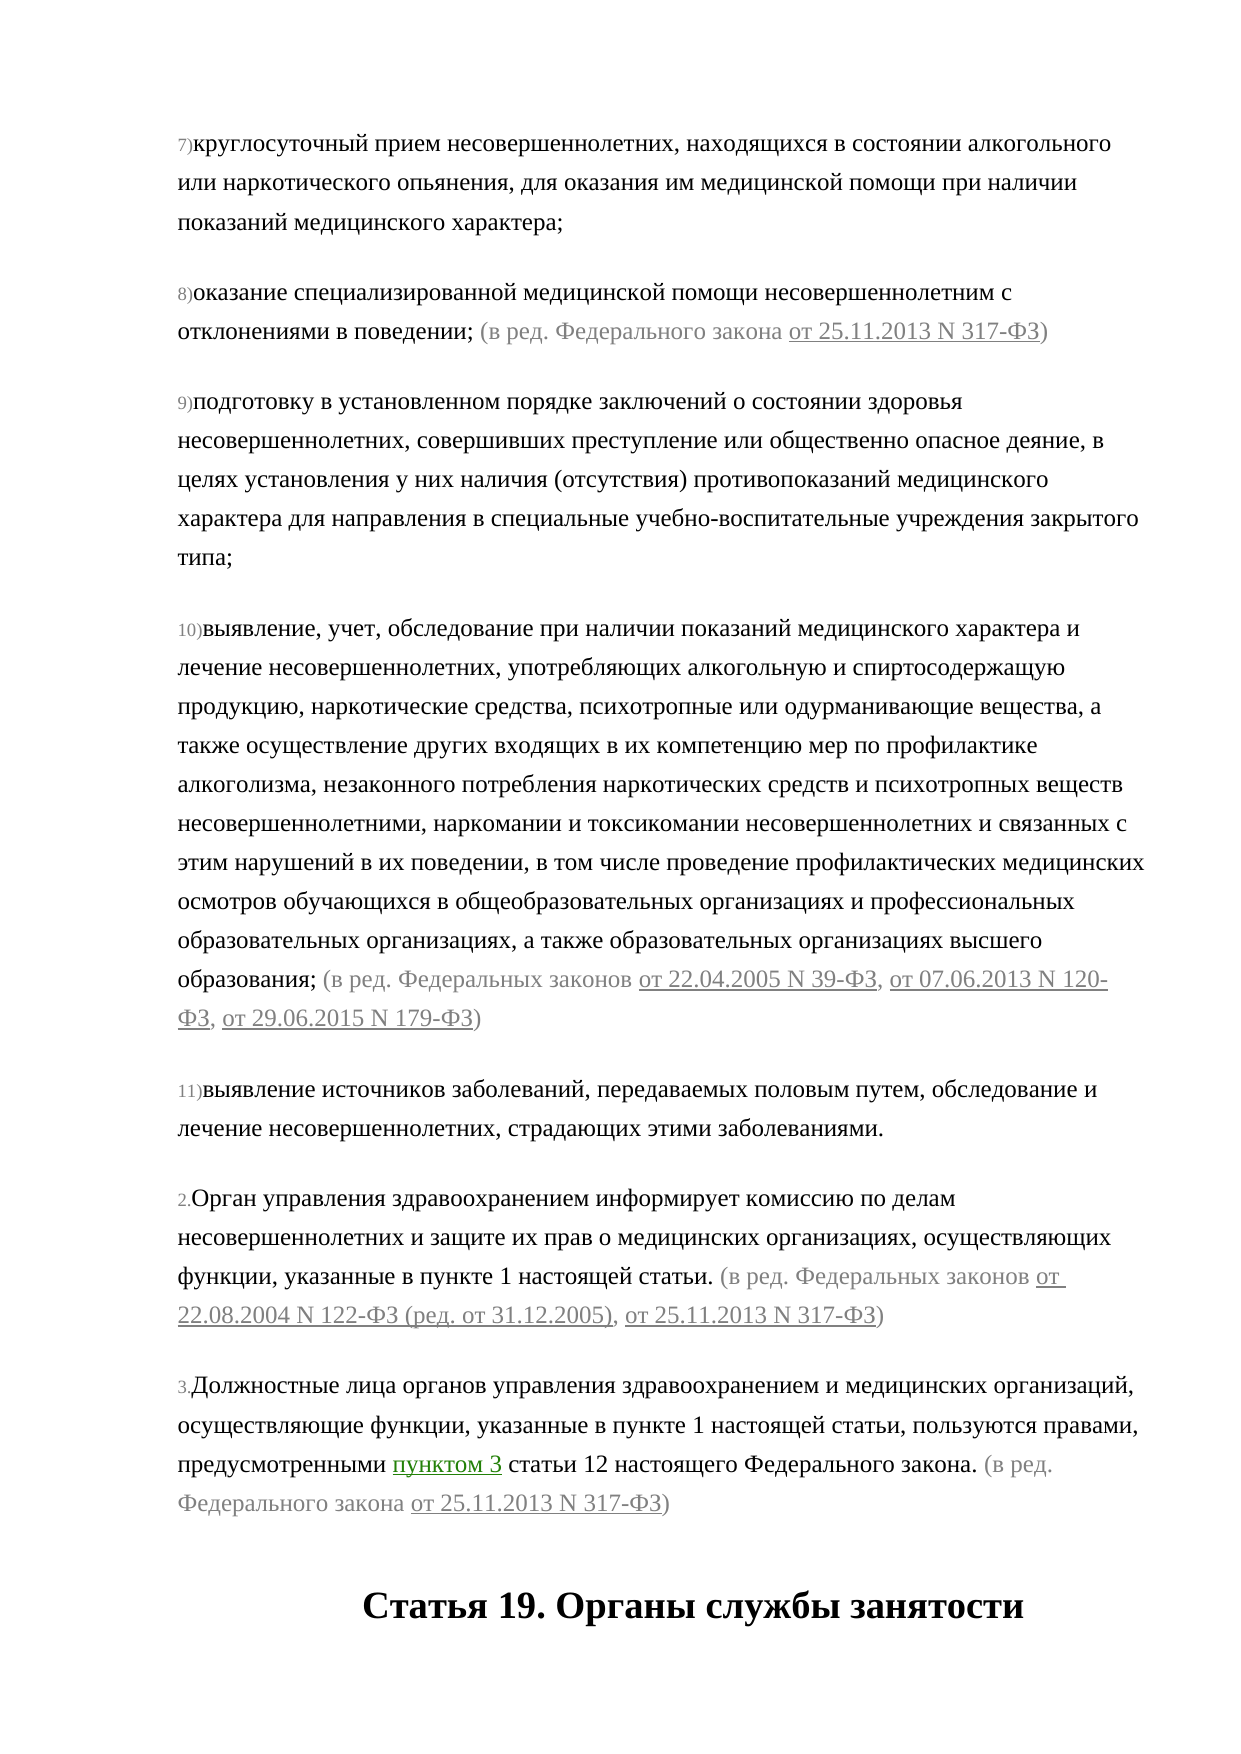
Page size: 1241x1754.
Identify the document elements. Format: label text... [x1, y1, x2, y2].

text 11)выявление источников заболеваний, передаваемых половым путем, обследование и лечение несовершеннолетних, страдающих этими заболеваниями. [177, 1063, 1152, 1142]
text 7)круглосуточный прием несовершеннолетних, находящихся в состоянии алкогольного или наркотического опьянения, для оказания им медицинской помощи при наличии показаний медицинского характера; [177, 118, 1152, 235]
text 3.Должностные лица органов управления здравоохранением и медицинских организаций, осуществляющие функции, указанные в пункте 1 настоящей статьи, пользуются правами, предусмотренными пунктом 3 статьи 12 настоящего Федерального закона. (в ред. Федерального закона от 25.11.2013 N 317-ФЗ) [177, 1360, 1152, 1517]
text Статья 19. Органы службы занятости [235, 1583, 1152, 1627]
text 9)подготовку в установленном порядке заключений о состоянии здоровья несовершеннолетних, совершивших преступление или общественно опасное деяние, в целях установления у них наличия (отсутствия) противопоказаний медицинского характера для направления в специальные учебно-воспитательные учреждения закрытого типа; [177, 376, 1152, 571]
text 10)выявление, учет, обследование при наличии показаний медицинского характера и лечение несовершеннолетних, употребляющих алкогольную и спиртосодержащую продукцию, наркотические средства, психотропные или одурманивающие вещества, а также осуществление других входящих в их компетенцию мер по профилактике алкоголизма, незаконного потребления наркотических средств и психотропных веществ несовершеннолетними, наркомании и токсикомании несовершеннолетних и связанных с этим нарушений в их поведении, в том числе проведение профилактических медицинских осмотров обучающихся в общеобразовательных организациях и профессиональных образовательных организациях, а также образовательных организациях высшего образования; (в ред. Федеральных законов от 22.04.2005 N 39-ФЗ, от 07.06.2013 N 120-ФЗ, от 29.06.2015 N 179-ФЗ) [177, 602, 1152, 1032]
text 2.Орган управления здравоохранением информирует комиссию по делам несовершеннолетних и защите их прав о медицинских организациях, осуществляющих функции, указанные в пункте 1 настоящей статьи. (в ред. Федеральных законов от 22.08.2004 N 122-ФЗ (ред. от 31.12.2005), от 25.11.2013 N 317-ФЗ) [177, 1173, 1152, 1329]
text 8)оказание специализированной медицинской помощи несовершеннолетним с отклонениями в поведении; (в ред. Федерального закона от 25.11.2013 N 317-ФЗ) [177, 267, 1152, 345]
